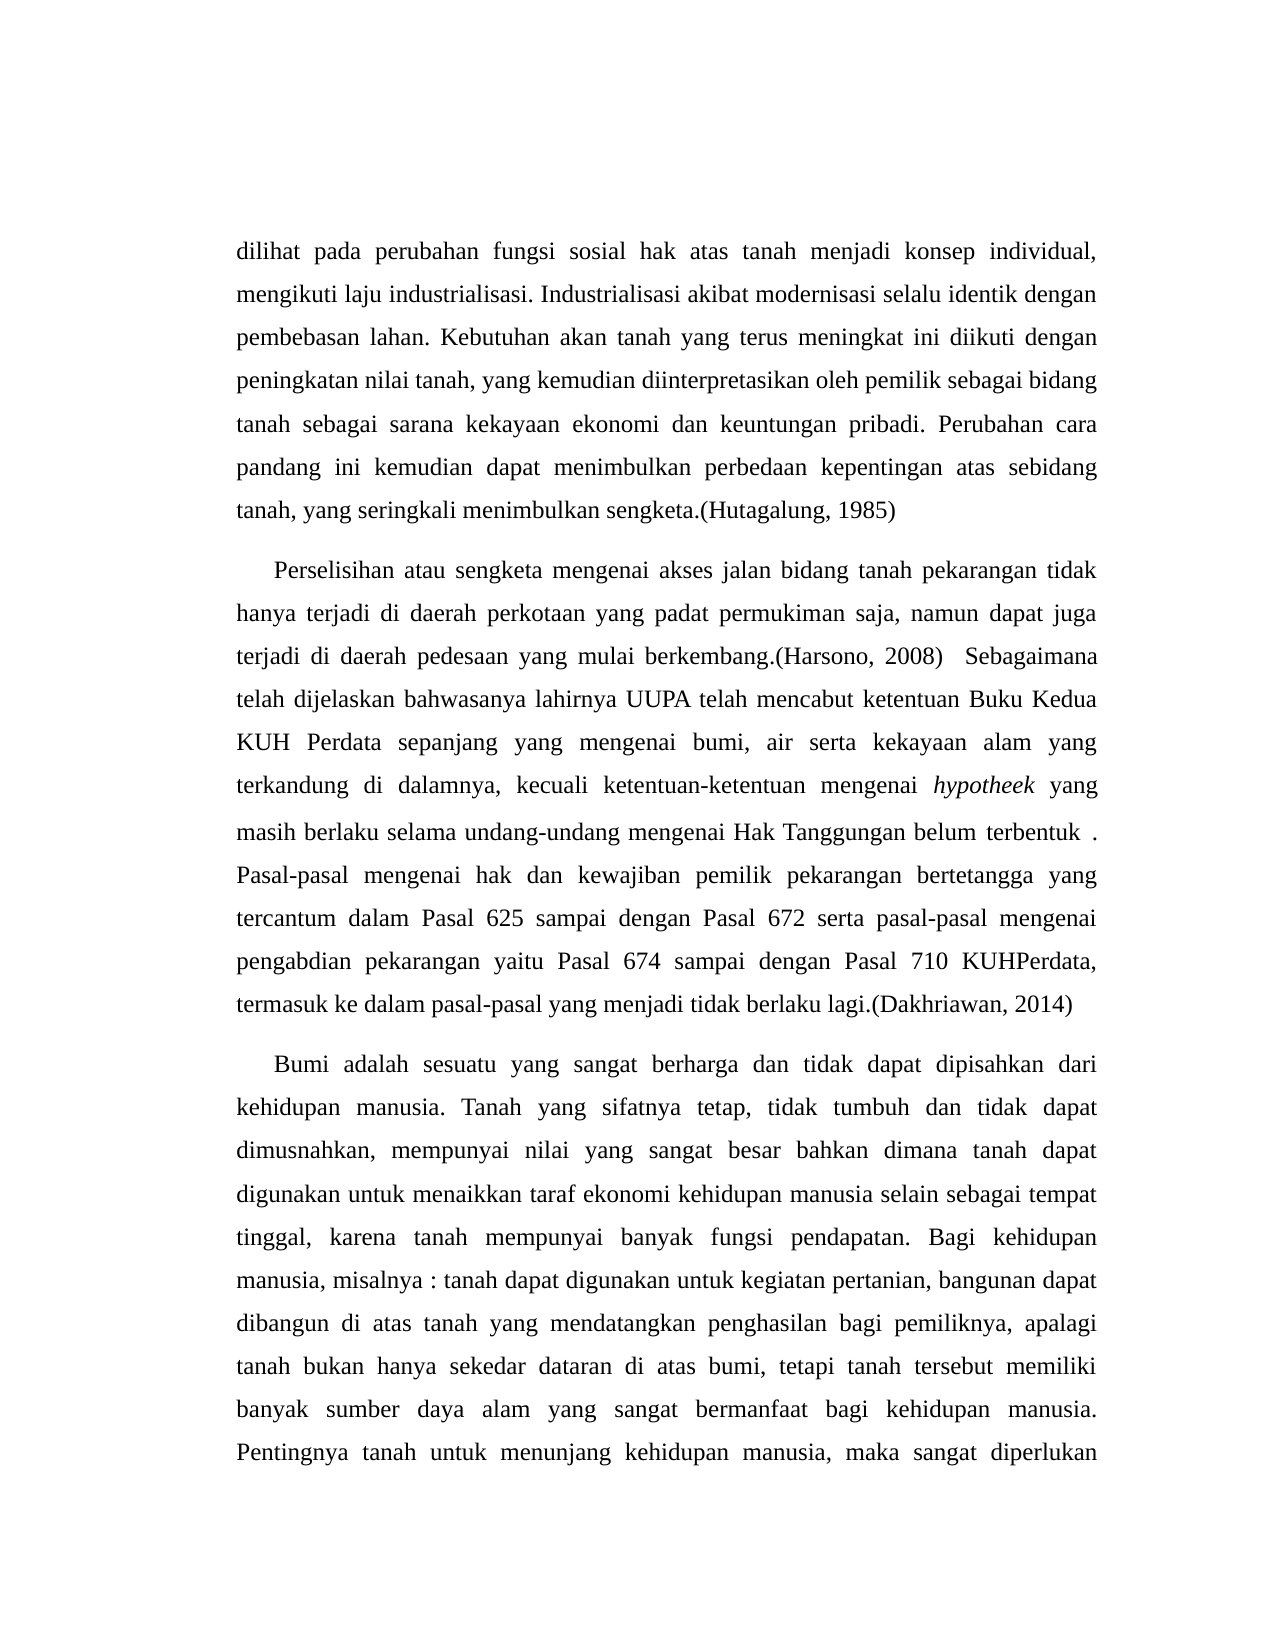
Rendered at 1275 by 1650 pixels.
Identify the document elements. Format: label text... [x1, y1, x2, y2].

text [236, 1049, 1098, 1466]
text Perselisihan atau sengketa mengenai akses jalan bidang tanah pekarangan tidak hanya terjadi di daerah perkotaan yang padat permukiman saja, namun dapat juga terjadi di daerah pedesaan yang mulai berkembang.(Harsono, 2008) “Sebagaimana telah dijelaskan bahwasanya lahirnya UUPA telah mencabut ketentuan Buku Kedua KUH Perdata sepanjang yang mengenai bumi, air serta kekayaan alam yang terkandung di dalamnya, kecuali ketentuan-ketentuan mengenai hypotheek yang masih berlaku selama undang-undang mengenai Hak Tanggungan belum terbentuk”. Pasal-pasal mengenai hak dan kewajiban pemilik pekarangan bertetangga yang tercantum dalam Pasal 625 sampai dengan Pasal 672 serta pasal-pasal mengenai pengabdian pekarangan yaitu Pasal 674 sampai dengan Pasal 710 KUHPerdata, termasuk ke dalam pasal-pasal yang menjadi tidak berlaku lagi.(Dakhriawan, 2014) [236, 555, 1098, 1018]
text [236, 236, 1098, 524]
